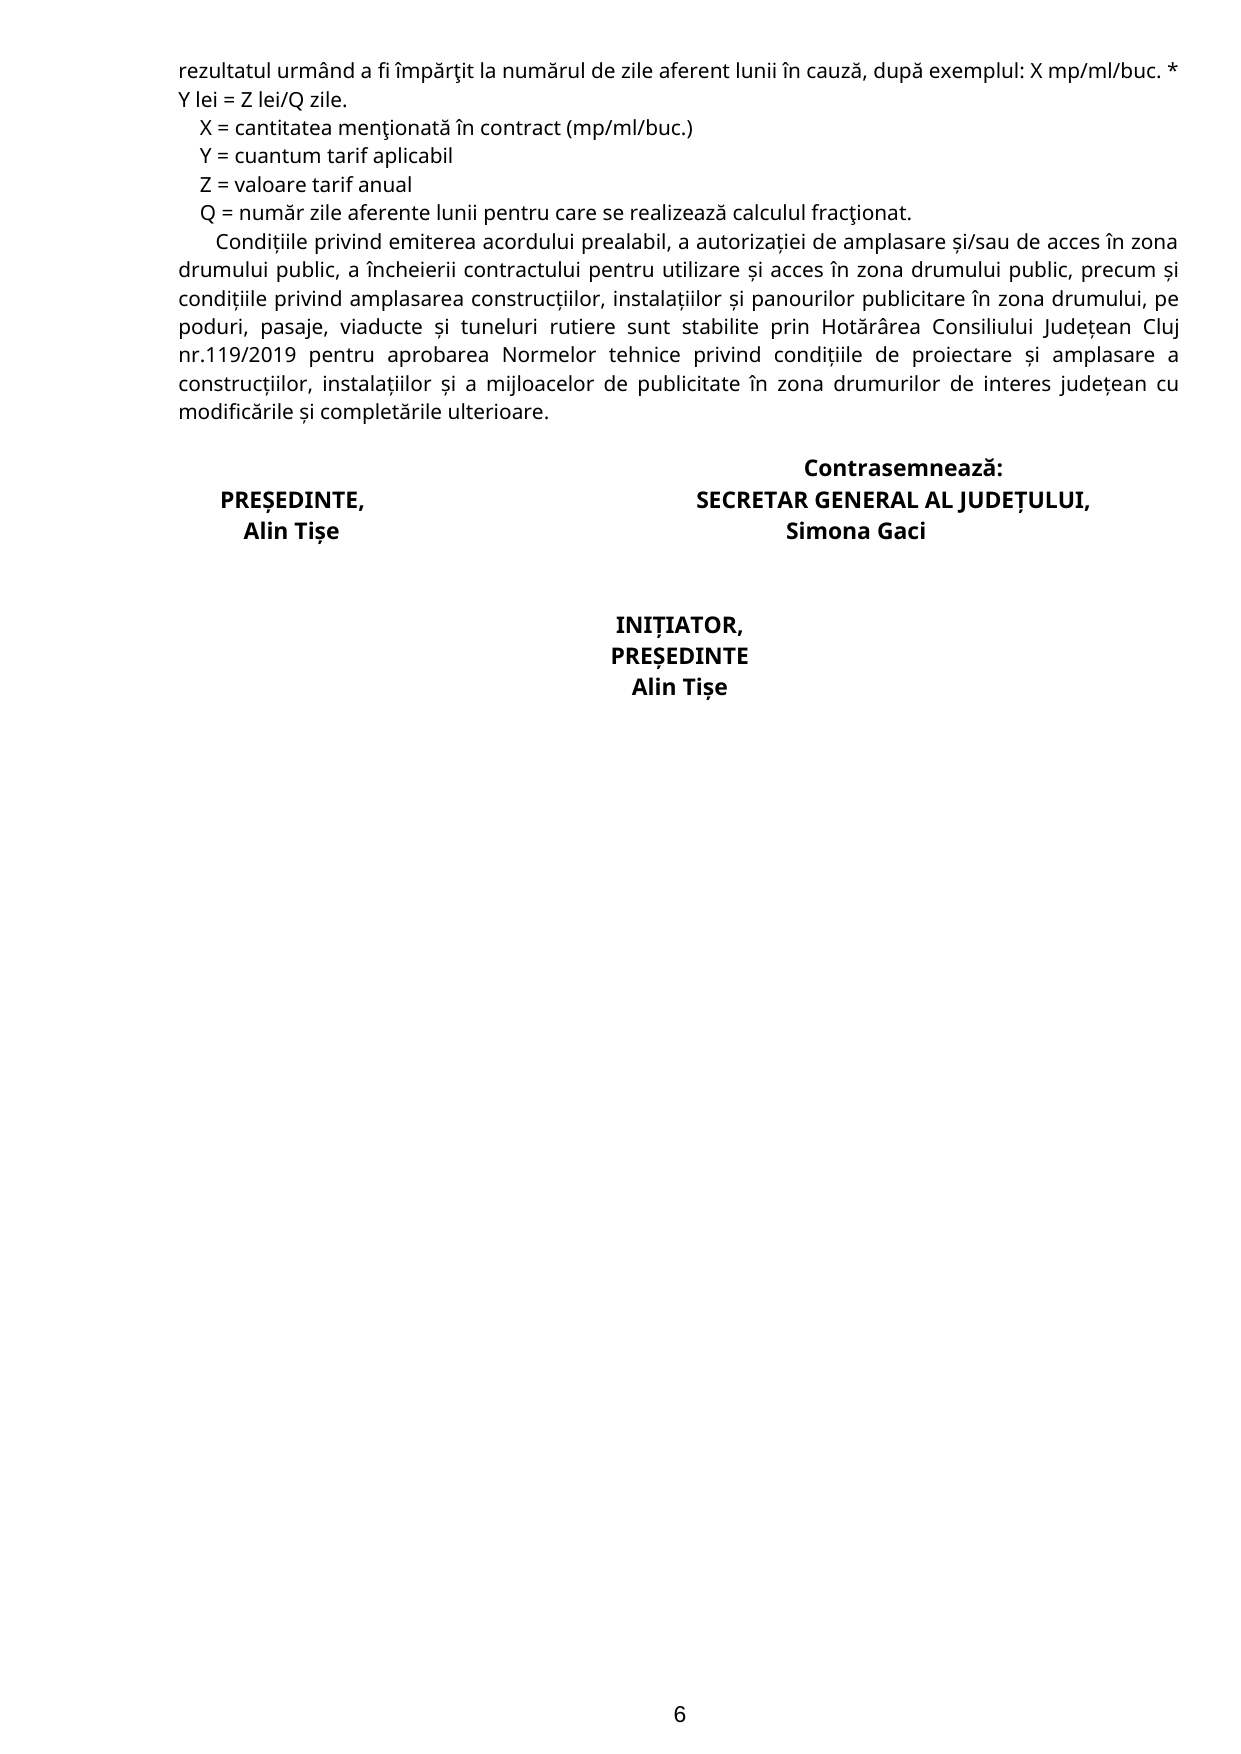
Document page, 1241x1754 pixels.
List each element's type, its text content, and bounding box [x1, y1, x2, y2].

text Q = număr zile aferente lunii pentru care se realizează calculul fracţionat. [178, 198, 1181, 227]
text Y = cuantum tarif aplicabil [178, 142, 1181, 170]
text INIȚIATOR, [178, 608, 1181, 640]
text Alin Tișe Simona Gaci [178, 515, 1181, 546]
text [178, 56, 1181, 113]
text PREȘEDINTE [178, 640, 1181, 671]
text Z = valoare tarif anual [178, 170, 1181, 198]
text PREŞEDINTE, SECRETAR GENERAL AL JUDEŢULUI, [178, 483, 1181, 515]
text Condițiile privind emiterea acordului prealabil, a autorizației de amplasare și/sau de acces în zona drumului public, a încheierii contractului pentru utilizare și acces în zona drumului public, precum și condițiile privind amplasarea construcțiilor, instalațiilor și panourilor publicitare în zona drumului, pe poduri, pasaje, viaducte și tuneluri rutiere sunt stabilite prin Hotărârea Consiliului Județean Cluj nr.119/2019 pentru aprobarea Normelor tehnice privind condițiile de proiectare și amplasare a construcțiilor, instalațiilor și a mijloacelor de publicitate în zona drumurilor de interes județean cu modificările și completările ulterioare. [178, 227, 1181, 426]
text Alin Tișe [178, 671, 1181, 702]
text X = cantitatea menţionată în contract (mp/ml/buc.) [178, 113, 1181, 142]
text Contrasemnează: [178, 452, 1181, 483]
